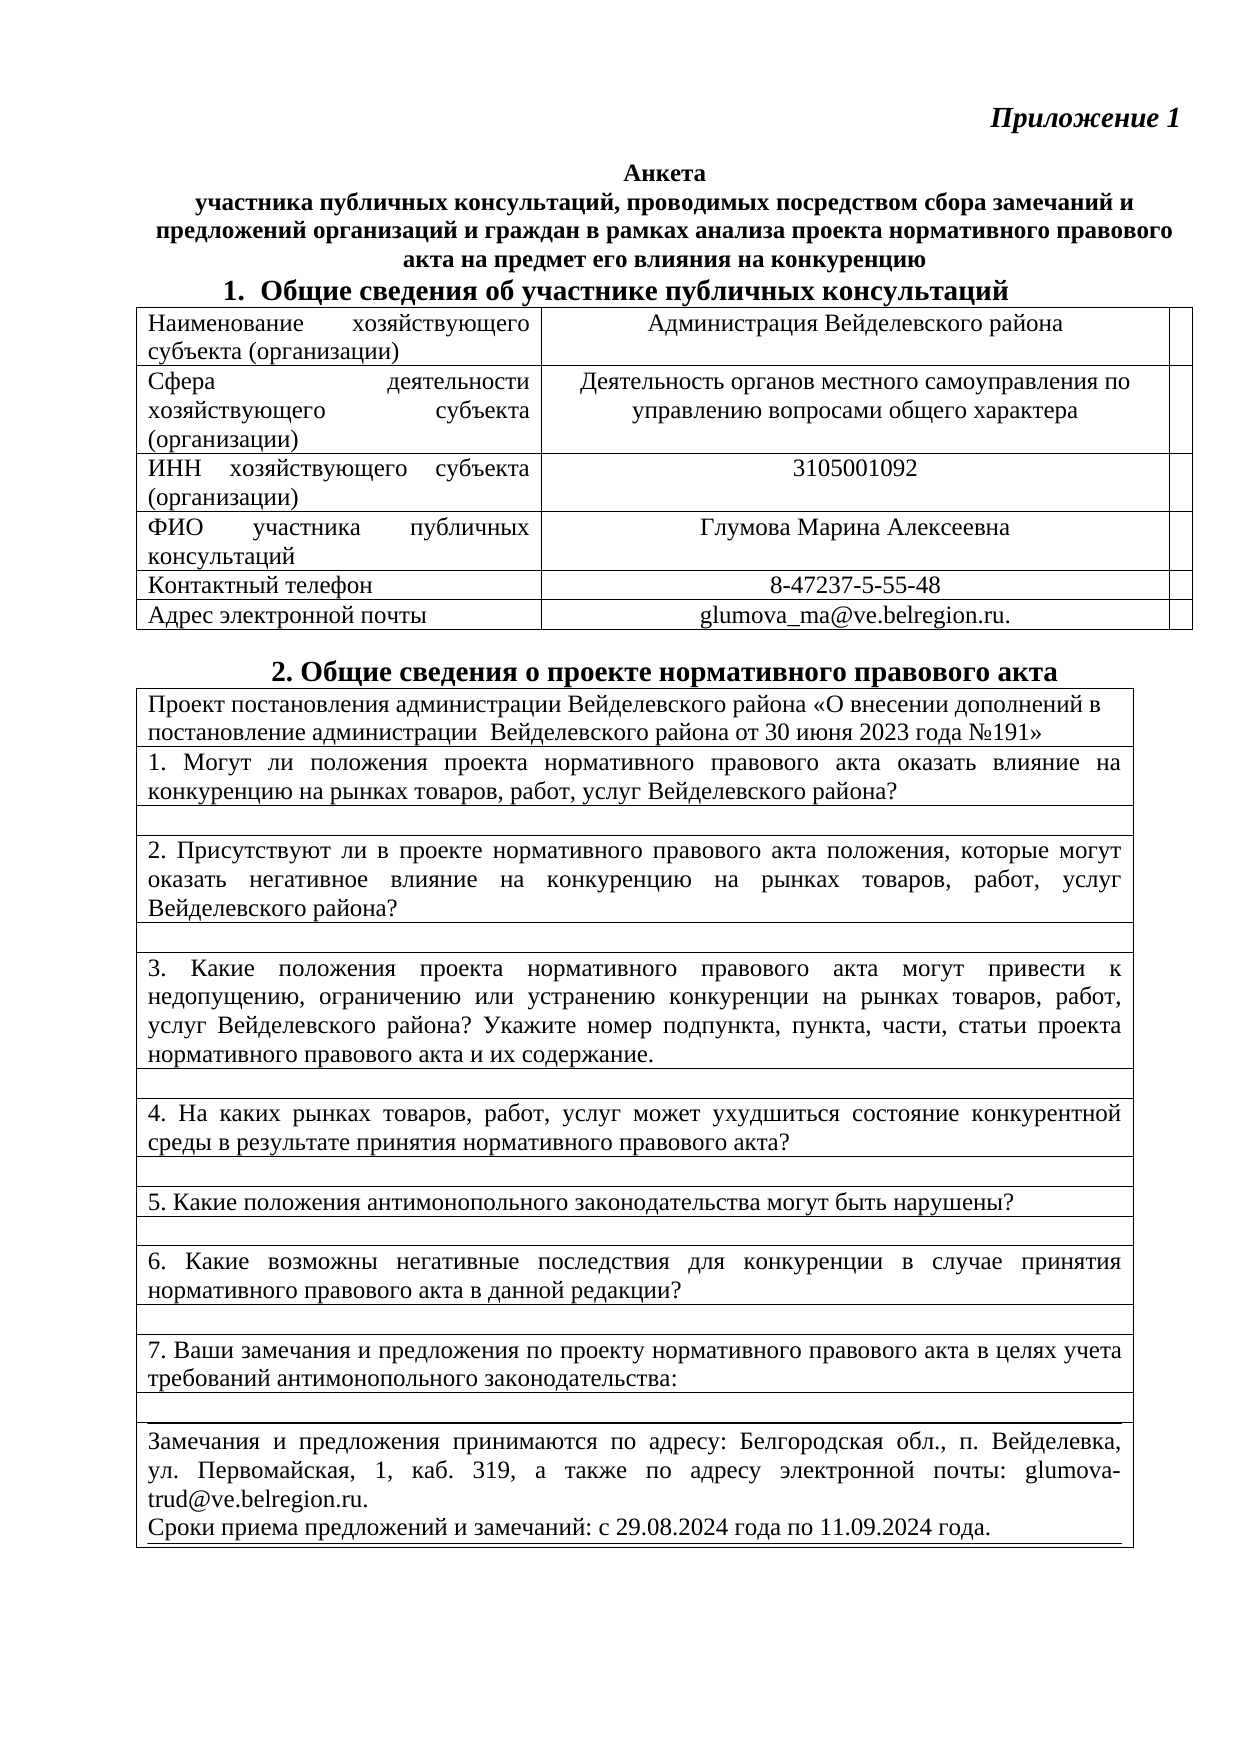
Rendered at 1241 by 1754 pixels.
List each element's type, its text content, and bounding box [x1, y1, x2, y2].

table_header Проект постановления администрации Вейделевского района «О внесении дополнений в постановление администрации Вейделевского района от 30 июня 2023 года №191» [137, 689, 1133, 746]
table_cell [1170, 600, 1192, 629]
table_cell 2. Присутствуют ли в проекте нормативного правового акта положения, которые могут оказать негативное влияние на конкуренцию на рынках товаров, работ, услуг Вейделевского района? [137, 836, 1133, 922]
table_cell [137, 1217, 1133, 1245]
text участника публичных консультаций, проводимых посредством сбора замечаний и предложений организаций и граждан в рамках анализа проекта нормативного правового акта на предмет его влияния на конкуренцию [148, 187, 1181, 273]
table_cell [1170, 512, 1192, 569]
table_cell [137, 923, 1133, 952]
table_cell ФИО участника публичных консультаций [137, 512, 541, 569]
table_cell 4. На каких рынках товаров, работ, услуг может ухудшиться состояние конкурентной среды в результате принятия нормативного правового акта? [137, 1099, 1133, 1156]
table_header Наименование хозяйствующего субъекта (организации) [137, 308, 541, 365]
table_cell 3105001092 [542, 454, 1169, 511]
text Приложение 1 [148, 100, 1181, 134]
table_cell Сфера деятельности хозяйствующего субъекта (организации) [137, 366, 541, 452]
table_cell [137, 1305, 1133, 1334]
table_cell 3. Какие положения проекта нормативного правового акта могут привести к недопущению, ограничению или устранению конкуренции на рынках товаров, работ, услуг Вейделевского района? Укажите номер подпункта, пункта, части, статьи проекта нормативного правового акта и их содержание. [137, 953, 1133, 1068]
table_cell [137, 806, 1133, 834]
text 2. Общие сведения о проекте нормативного правового акта [148, 654, 1181, 688]
table_cell [1170, 454, 1192, 511]
table_cell Контактный телефон [137, 571, 541, 599]
table_header [1170, 308, 1192, 365]
table_cell 6. Какие возможны негативные последствия для конкуренции в случае принятия нормативного правового акта в данной редакции? [137, 1246, 1133, 1304]
text Анкета [148, 158, 1181, 187]
table_cell [1170, 571, 1192, 599]
table_cell [1170, 366, 1192, 452]
table_cell [137, 1157, 1133, 1186]
table_cell Глумова Марина Алексеевна [542, 512, 1169, 569]
table_cell Замечания и предложения принимаются по адресу: Белгородская обл., п. Вейделевка, ул. Первомайская, 1, каб. 319, а также по адресу электронной почты: glumova-trud@ve.belregion.ru. Сроки приема предложений и замечаний: с 29.08.2024 года по 11.09.2024 года. [137, 1423, 1133, 1547]
table_cell ИНН хозяйствующего субъекта (организации) [137, 454, 541, 511]
list Общие сведения об участнике публичных консультаций [223, 273, 1181, 307]
table_cell glumova_ma@ve.belregion.ru. [542, 600, 1169, 629]
table_cell [137, 1393, 1133, 1422]
table_cell Адрес электронной почты [137, 600, 541, 629]
table_cell Деятельность органов местного самоуправления по управлению вопросами общего характера [542, 366, 1169, 452]
table_cell 8-47237-5-55-48 [542, 571, 1169, 599]
table_cell [137, 1069, 1133, 1097]
table_cell 5. Какие положения антимонопольного законодательства могут быть нарушены? [137, 1187, 1133, 1216]
table_cell 1. Могут ли положения проекта нормативного правового акта оказать влияние на конкуренцию на рынках товаров, работ, услуг Вейделевского района? [137, 747, 1133, 805]
table_cell 7. Ваши замечания и предложения по проекту нормативного правового акта в целях учета требований антимонопольного законодательства: [137, 1335, 1133, 1392]
table_header Администрация Вейделевского района [542, 308, 1169, 365]
